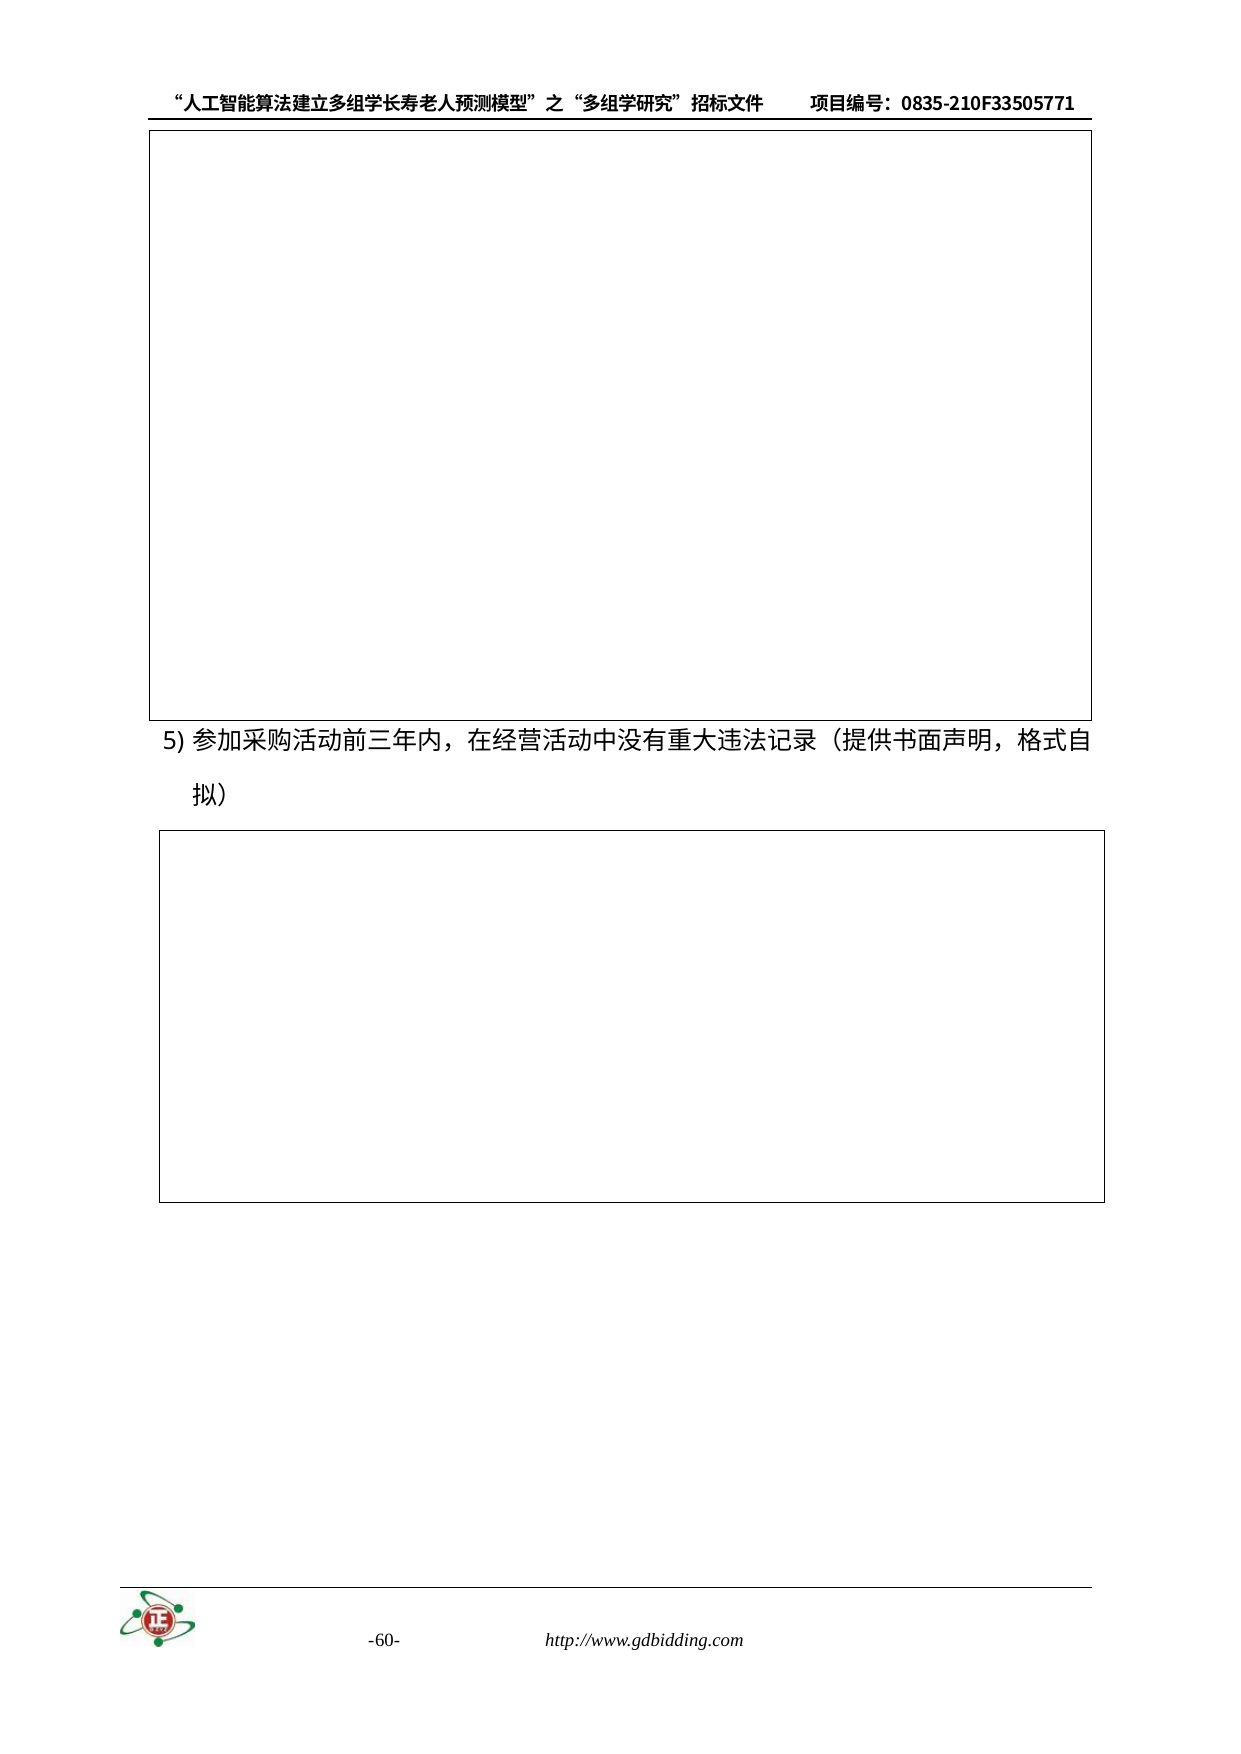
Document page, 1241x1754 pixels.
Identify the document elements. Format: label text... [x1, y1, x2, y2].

table_header [160, 831, 1104, 1202]
list 参加采购活动前三年内，在经营活动中没有重大违法记录（提供书面声明，格式自拟） [162, 721, 1092, 811]
table_header [150, 131, 1091, 720]
picture [120, 1590, 195, 1647]
